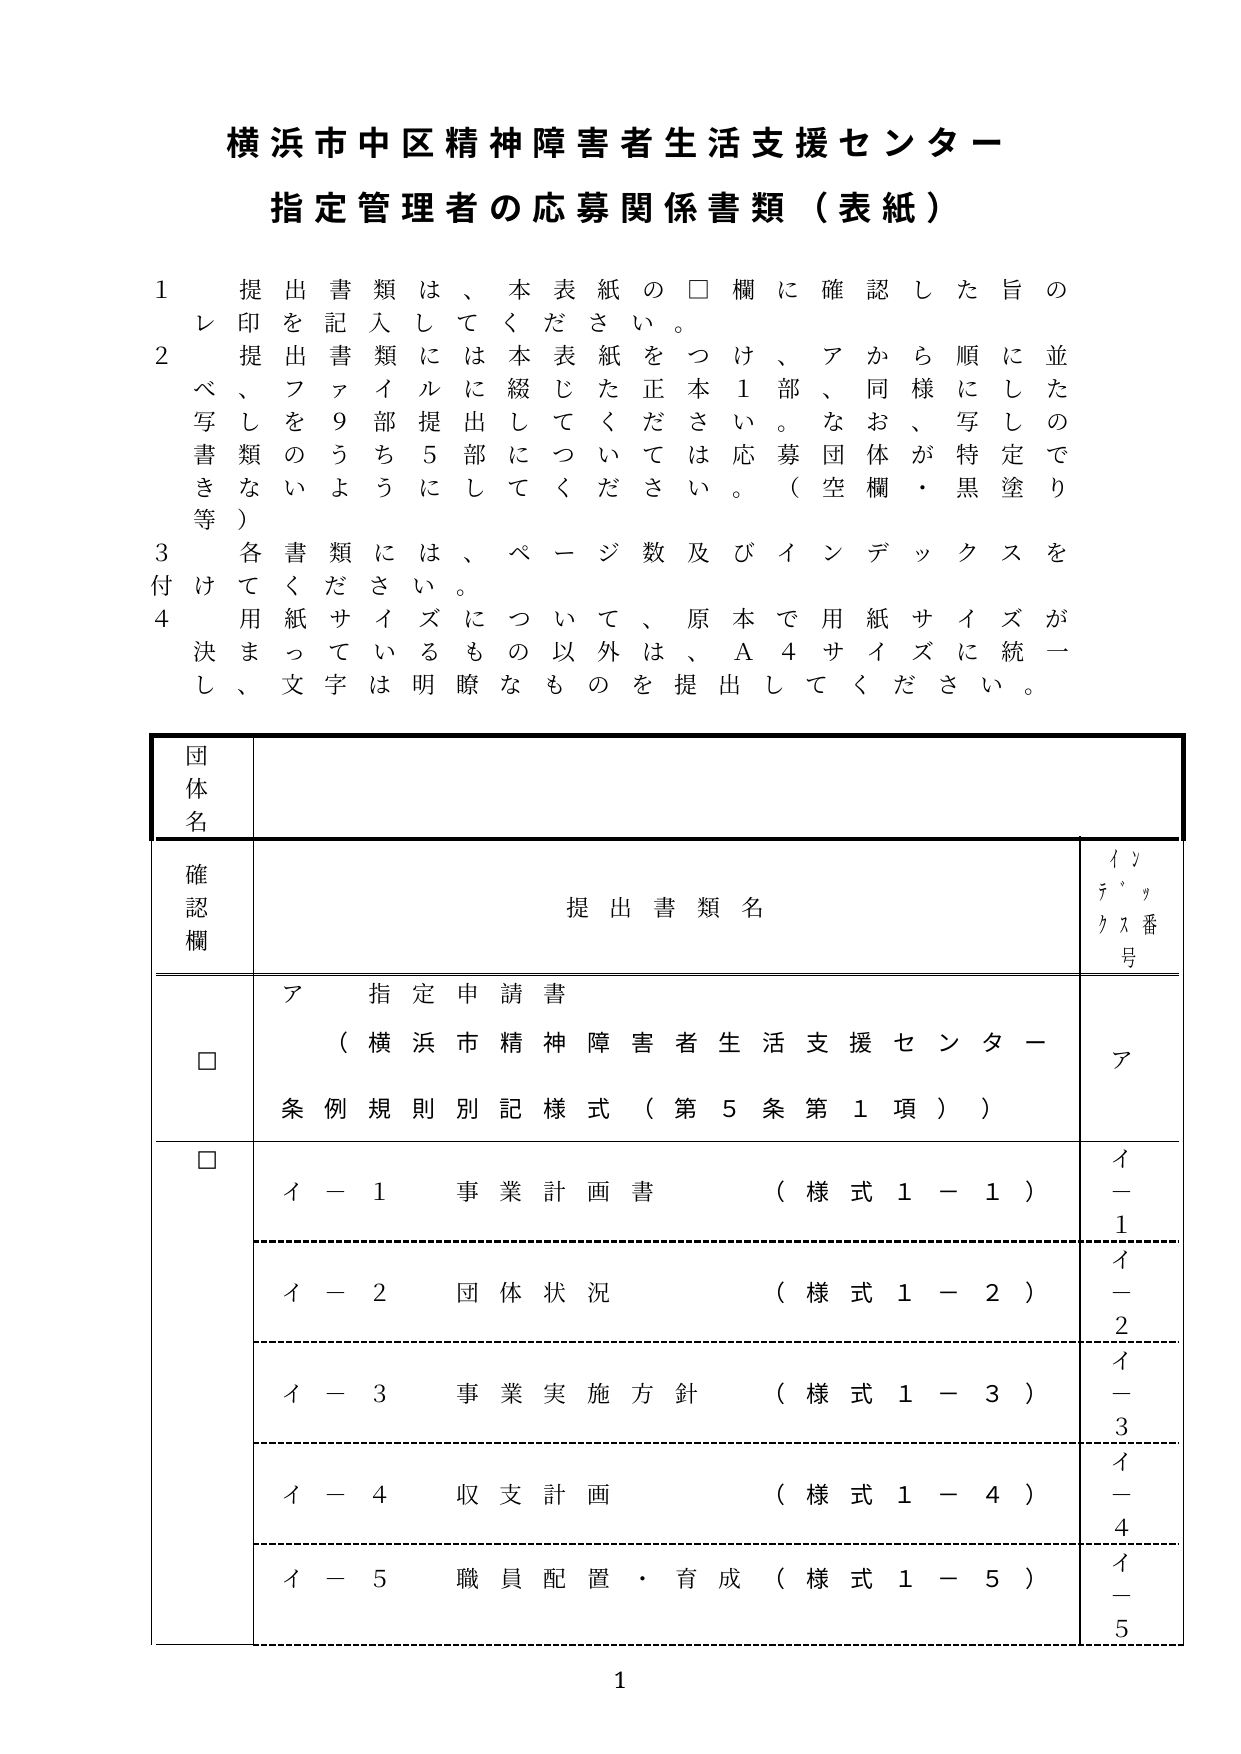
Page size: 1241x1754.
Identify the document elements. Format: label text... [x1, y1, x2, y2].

table_cell イ－５ [1081, 1543, 1183, 1644]
table_cell イ－４ 収支計画 （様式１－４） [254, 1442, 1079, 1543]
text 指定管理者の応募関係書類（表紙） [150, 173, 1090, 239]
table_cell イ－３ [1081, 1341, 1183, 1442]
table_cell □ [152, 973, 253, 1141]
table_cell イ－３ 事業実施方針 （様式１－３） [254, 1341, 1079, 1442]
table_cell ｲﾝﾃﾞｯｸｽ番号 [1081, 836, 1183, 973]
text ２ 提出書類には本表紙をつけ、アから順に並べ、ファイルに綴じた正本１部、同様にした写しを９部提出してください。なお、写しの書類のうち５部については応募団体が特定できないようにしてください。（空欄・黒塗り等） [150, 338, 1090, 536]
table_cell イ－２ 団体状況 （様式１－２） [254, 1240, 1079, 1341]
text 横浜市中区精神障害者生活支援センター [150, 108, 1090, 173]
table_header 団体名 [154, 738, 253, 836]
table_cell イ－４ [1081, 1442, 1183, 1543]
table_cell イ－１ [1081, 1141, 1183, 1240]
table_cell イ－２ [1081, 1240, 1183, 1341]
table_cell イ－５ 職員配置・育成（様式１－５） [254, 1543, 1079, 1644]
text １ 提出書類は、本表紙の□欄に確認した旨のレ印を記入してください。 [150, 272, 1090, 338]
table_cell イ－１ 事業計画書 （様式１－１） [254, 1142, 1079, 1240]
table_cell □ [152, 1141, 253, 1644]
table_cell 確認欄 [152, 836, 253, 973]
table_cell ア 指定申請書 （横浜市精神障害者生活支援センター条例規則別記様式（第５条第１項）） [254, 976, 1079, 1141]
text ３ 各書類には、ページ数及びインデックスを付けてください。 [150, 536, 1090, 601]
table_cell ア [1081, 973, 1183, 1141]
table_header [254, 738, 1181, 836]
table_cell 提出書類名 [254, 841, 1079, 973]
text ４ 用紙サイズについて、原本で用紙サイズが決まっているもの以外は、Ａ４サイズに統一し、文字は明瞭なものを提出してください。 [150, 601, 1090, 700]
